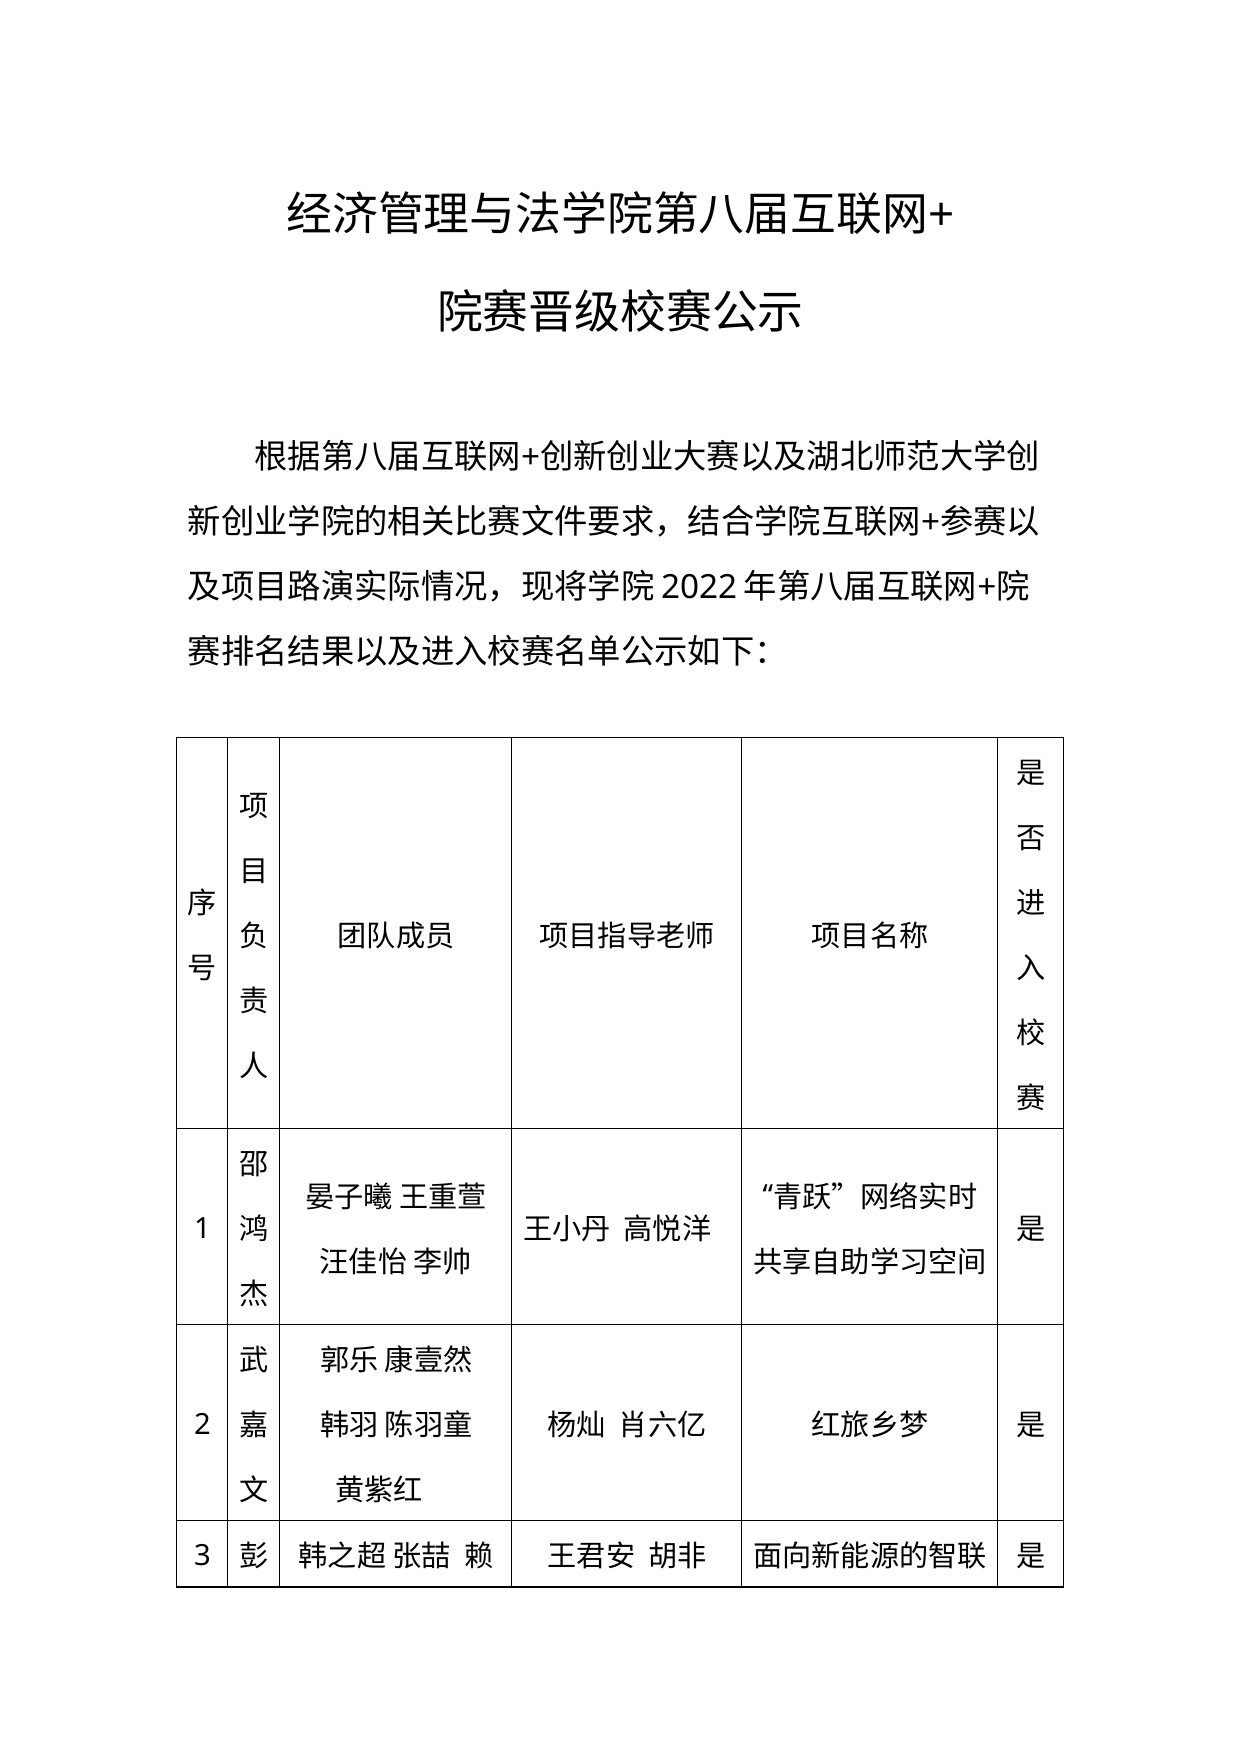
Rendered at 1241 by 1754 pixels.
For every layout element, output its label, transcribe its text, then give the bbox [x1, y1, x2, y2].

table_cell 红旅乡梦 [742, 1325, 997, 1520]
table_header 项目名称 [742, 738, 997, 1128]
table_header 序号 [177, 738, 227, 1128]
table_header 项目指导老师 [512, 738, 741, 1128]
table_header 团队成员 [280, 738, 511, 1128]
table_cell 2 [177, 1325, 227, 1520]
text 根据第八届互联网+创新创业大赛以及湖北师范大学创新创业学院的相关比赛文件要求，结合学院互联网+参赛以及项目路演实际情况，现将学院2022年第八届互联网+院赛排名结果以及进入校赛名单公示如下： [187, 422, 1053, 682]
table_header 项目 负责人 [228, 738, 279, 1128]
table_cell 韩之超 张喆 赖龙华 冉祺 雷德华 [280, 1521, 511, 1586]
table_cell 3 [177, 1521, 227, 1586]
text 院赛晋级校赛公示 [187, 259, 1053, 357]
text 经济管理与法学院第八届互联网+ [187, 162, 1053, 259]
table_cell 是 [998, 1521, 1063, 1586]
table_cell 是 [998, 1129, 1063, 1324]
table_cell 晏子曦 王重萱 汪佳怡 李帅 [280, 1129, 511, 1324]
table_cell 武嘉文 [228, 1325, 279, 1520]
table_cell 王君安 胡非 [512, 1521, 741, 1586]
table_cell “青跃”网络实时共享自助学习空间 [742, 1129, 997, 1324]
table_header 是否进入 校赛 [998, 738, 1063, 1128]
table_cell 郭乐 康壹然韩羽 陈羽童 黄紫红 [280, 1325, 511, 1520]
table_cell 王小丹 高悦洋 [512, 1129, 741, 1324]
table_cell 邵鸿杰 [228, 1129, 279, 1324]
table_cell 彭俊杰 [228, 1521, 279, 1586]
table_cell 是 [998, 1325, 1063, 1520]
table_cell 面向新能源的智联电网 [742, 1521, 997, 1586]
table_cell 杨灿 肖六亿 [512, 1325, 741, 1520]
table_cell 1 [177, 1129, 227, 1324]
